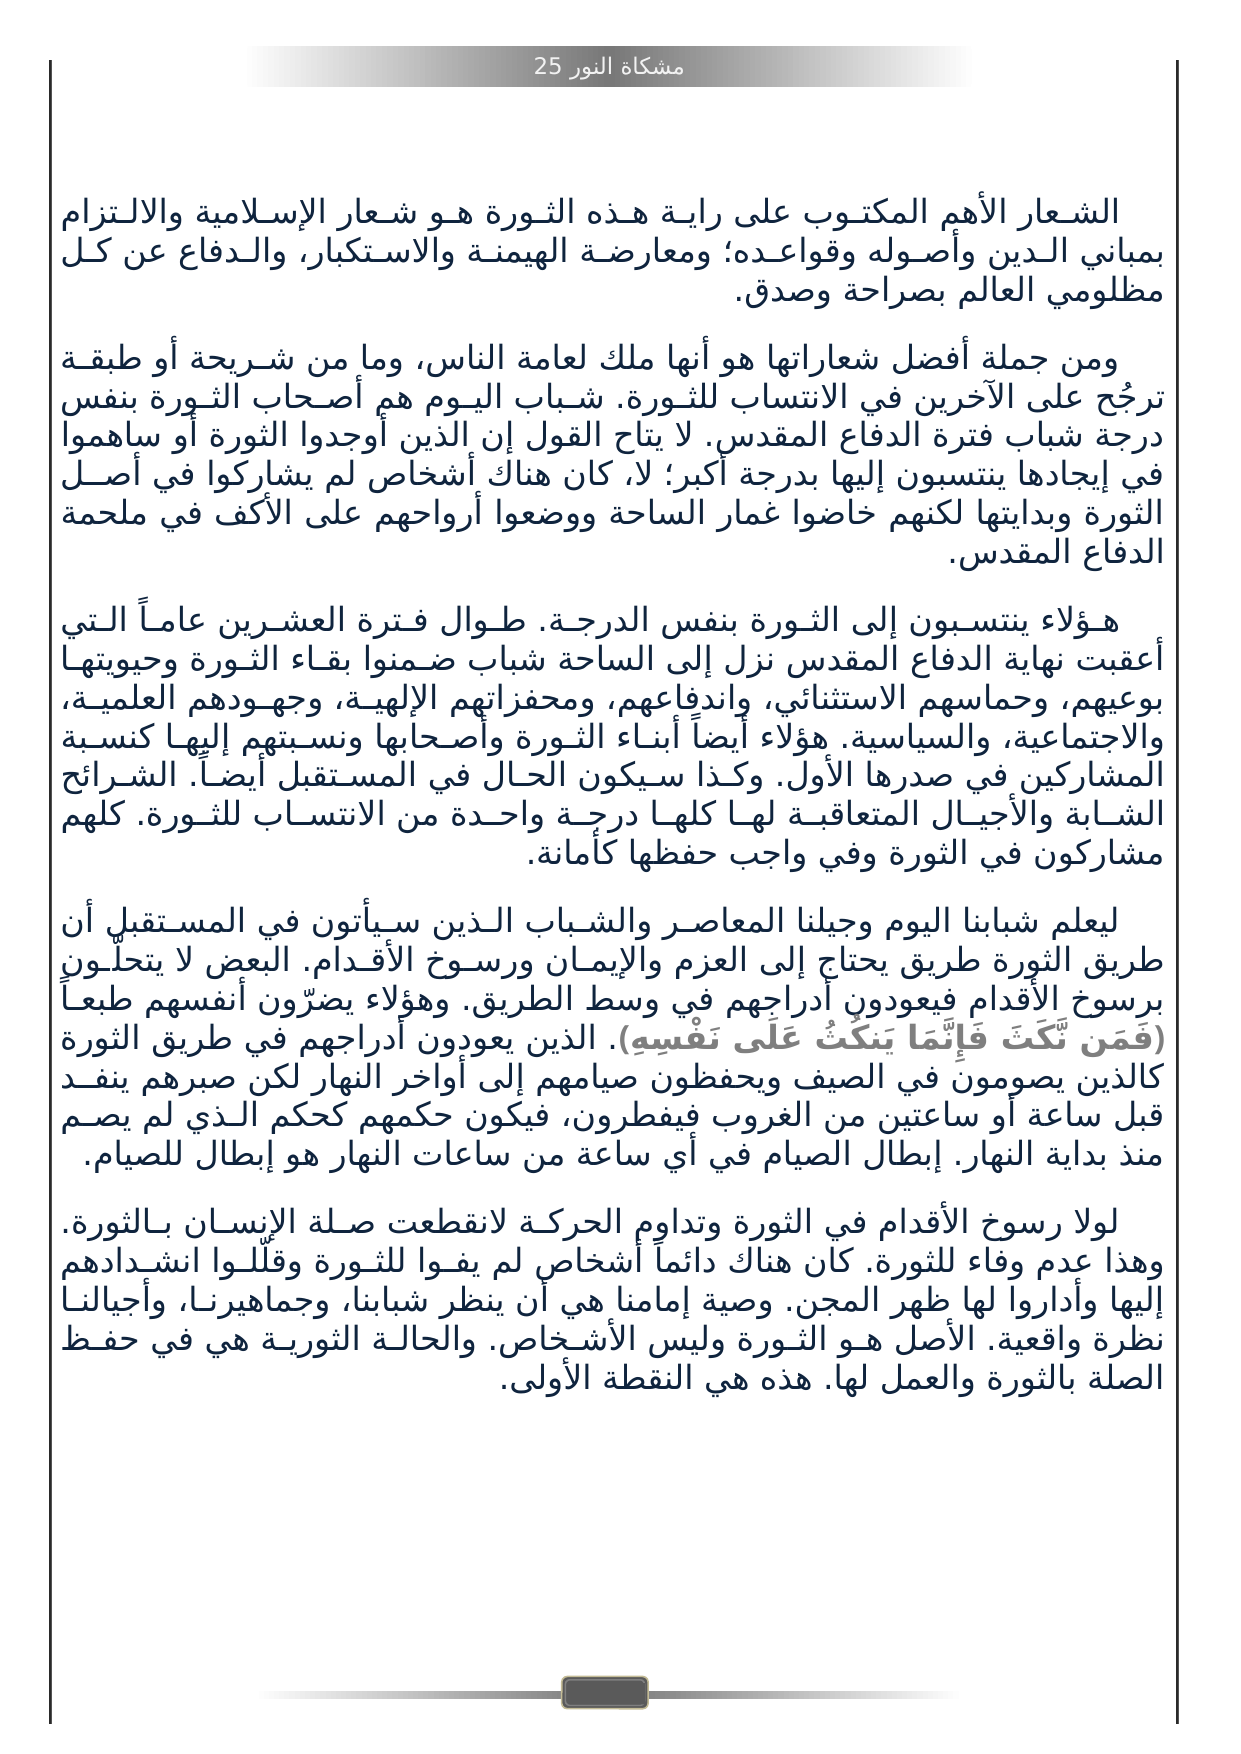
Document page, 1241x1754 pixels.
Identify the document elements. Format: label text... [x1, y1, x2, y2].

text لولا رسوخ الأقدام في الثورة وتداوم الحركة لانقطعت صلة الإنسان بالثورة. وهذا عدم وفاء للثورة. كان هناك دائماً أشخاص لم يفوا للثورة وقلّلوا انشدادهم إليها وأداروا لها ظهر المجن. وصية إمامنا هي أن ينظر شبابنا، وجماهيرنا، وأجيالنا نظرة واقعية. الأصل هو الثورة وليس الأشخاص. والحالة الثورية هي في حفظ الصلة بالثورة والعمل لها. هذه هي النقطة الأولى. [60, 1203, 1165, 1397]
text ومن جملة أفضل شعاراتها هو أنها ملك لعامة الناس، وما من شريحة أو طبقة ترجُح على الآخرين في الانتساب للثورة. شباب اليوم هم أصحاب الثورة بنفس درجة شباب فترة الدفاع المقدس. لا يتاح القول إن الذين أوجدوا الثورة أو ساهموا في إيجادها ينتسبون إليها بدرجة أكبر؛ لا، كان هناك أشخاص لم يشاركوا في أصل الثورة وبدايتها لكنهم خاضوا غمار الساحة ووضعوا أرواحهم على الأكف في ملحمة الدفاع المقدس. [60, 338, 1165, 571]
text الشعار الأهم المكتوب على راية هذه الثورة هو شعار الإسلامية والالتزام بمباني الدين وأصوله وقواعده؛ ومعارضة الهيمنة والاستكبار، والدفاع عن كل مظلومي العالم بصراحة وصدق. [60, 192, 1165, 309]
text هؤلاء ينتسبون إلى الثورة بنفس الدرجة. طوال فترة العشرين عاماً التي أعقبت نهاية الدفاع المقدس نزل إلى الساحة شباب ضمنوا بقاء الثورة وحيويتها بوعيهم، وحماسهم الاستثنائي، واندفاعهم، ومحفزاتهم الإلهية، وجهودهم العلمية، والاجتماعية، والسياسية. هؤلاء أيضاً أبناء الثورة وأصحابها ونسبتهم إليها كنسبة المشاركين في صدرها الأول. وكذا سيكون الحال في المستقبل أيضاً. الشرائح الشابة والأجيال المتعاقبة لها كلها درجة واحدة من الانتساب للثورة. كلهم مشاركون في الثورة وفي واجب حفظها كأمانة. [60, 601, 1165, 872]
text ليعلم شبابنا اليوم وجيلنا المعاصر والشباب الذين سيأتون في المستقبل أن طريق الثورة طريق يحتاج إلى العزم والإيمان ورسوخ الأقدام. البعض لا يتحلّون برسوخ الأقدام فيعودون أدراجهم في وسط الطريق. وهؤلاء يضرّون أنفسهم طبعاً ﴿فَمَن نَّكَثَ فَإِنَّمَا يَنكُثُ عَلَى نَفْسِهِ﴾. الذين يعودون أدراجهم في طريق الثورة كالذين يصومون في الصيف ويحفظون صيامهم إلى أواخر النهار لكن صبرهم ينفد قبل ساعة أو ساعتين من الغروب فيفطرون، فيكون حكمهم كحكم الذي لم يصم منذ بداية النهار. إبطال الصيام في أي ساعة من ساعات النهار هو إبطال للصيام. [60, 902, 1165, 1174]
